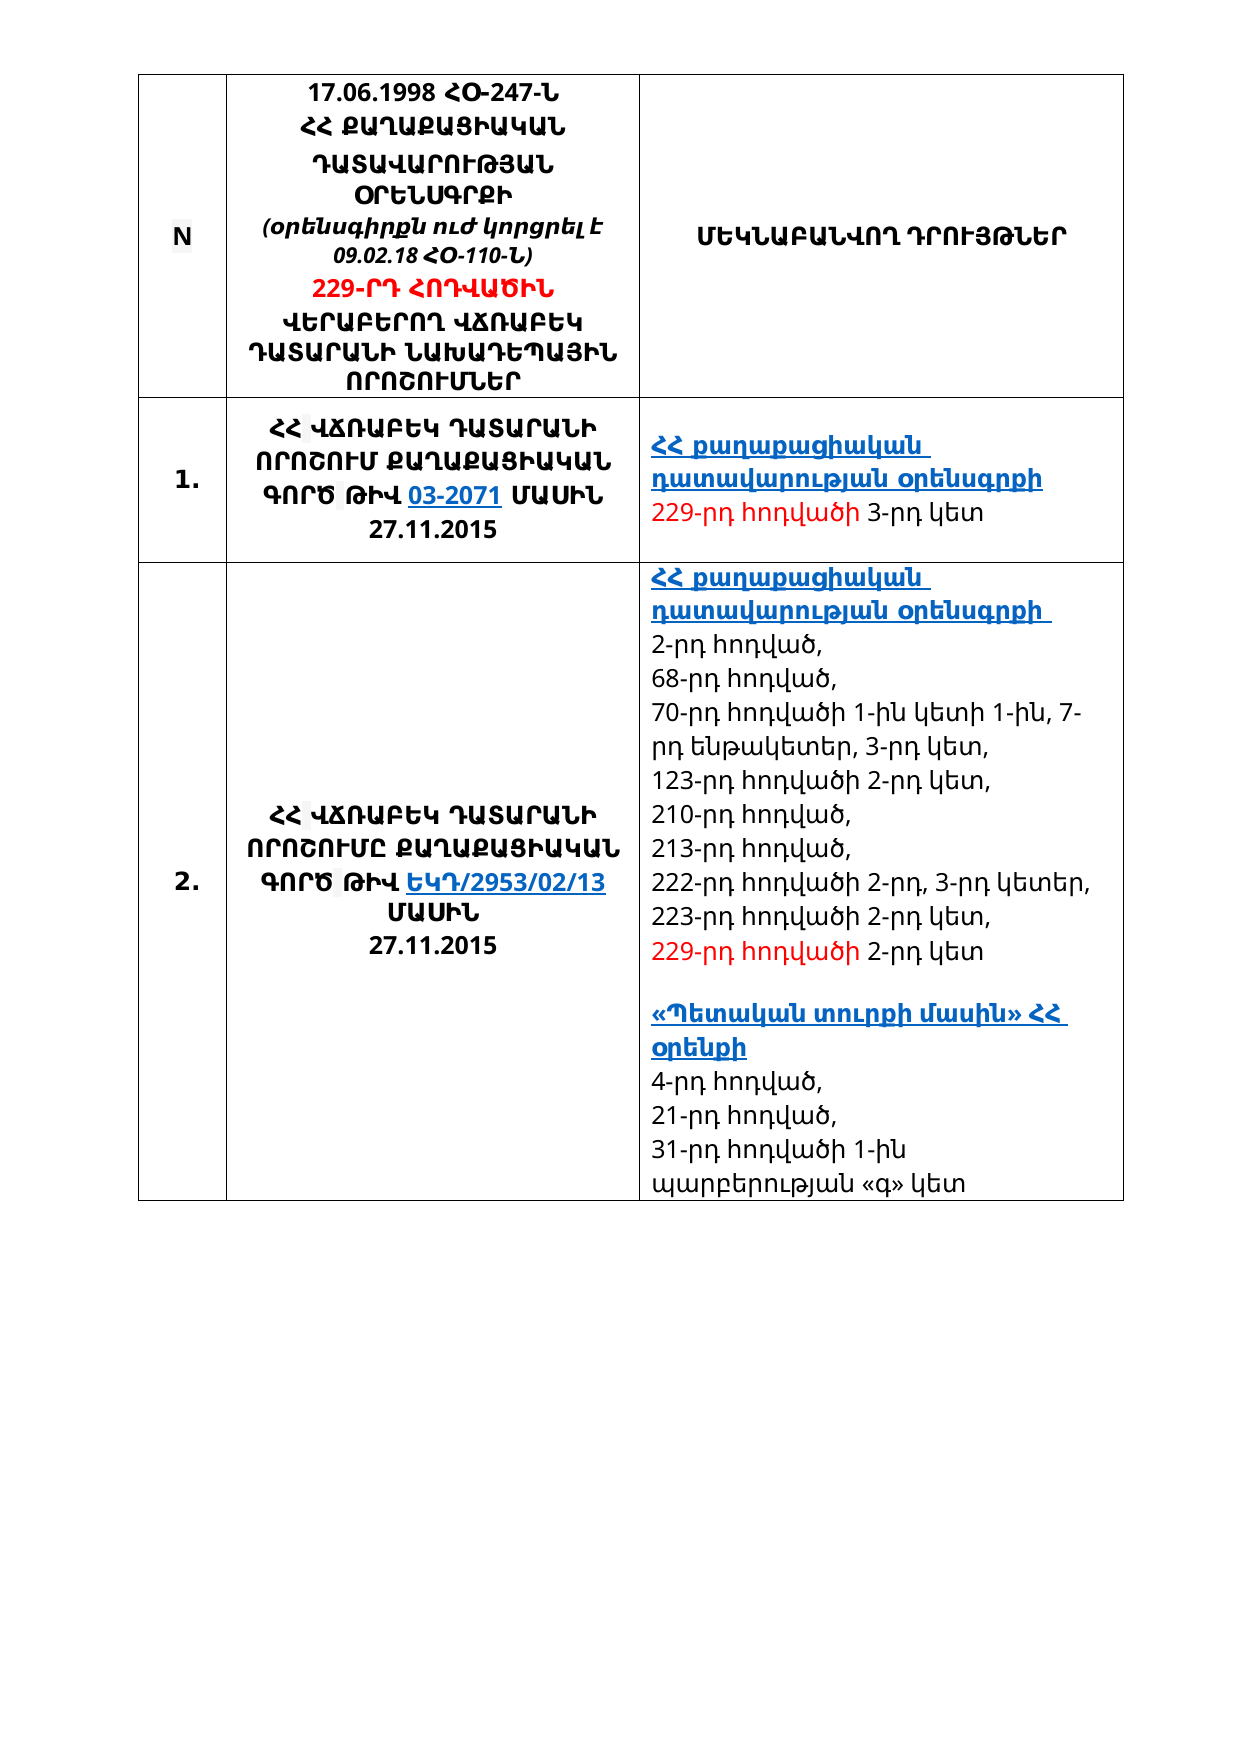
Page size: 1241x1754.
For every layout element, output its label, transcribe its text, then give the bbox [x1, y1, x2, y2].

table_header N [139, 75, 226, 397]
table_cell ՀՀ ՎՃՌԱԲԵԿ ԴԱՏԱՐԱՆԻ ՈՐՈՇՈՒՄ ՔԱՂԱՔԱՑԻԱԿԱՆ ԳՈՐԾ ԹԻՎ 03-2071 ՄԱՍԻՆ 27.11.2015 [227, 398, 639, 562]
table_header ՄԵԿՆԱԲԱՆՎՈՂ ԴՐՈՒՅԹՆԵՐ [640, 75, 1123, 397]
table_cell [139, 398, 226, 562]
table_header 17.06.1998 ՀՕ-247-Ն ՀՀ ՔԱՂԱՔԱՑԻԱԿԱՆ ԴԱՏԱՎԱՐՈՒԹՅԱՆ ՕՐԵՆՍԳՐՔԻ (օրենսգիրքն ուժ կորցրել է 09.02.18 ՀՕ-110-Ն) 229-ՐԴ ՀՈԴՎԱԾԻՆ ՎԵՐԱԲԵՐՈՂ ՎՃՌԱԲԵԿ ԴԱՏԱՐԱՆԻ ՆԱԽԱԴԵՊԱՅԻՆ ՈՐՈՇՈՒՄՆԵՐ [227, 75, 639, 397]
table_cell ՀՀ ՎՃՌԱԲԵԿ ԴԱՏԱՐԱՆԻ ՈՐՈՇՈՒՄԸ ՔԱՂԱՔԱՑԻԱԿԱՆ ԳՈՐԾ ԹԻՎ ԵԿԴ/2953/02/13 ՄԱՍԻՆ 27.11.2015 [227, 563, 639, 1199]
table_cell ՀՀ քաղաքացիական դատավարության օրենսգրքի 2-րդ հոդված, 68-րդ հոդված, 70-րդ հոդվածի 1-ին կետի 1-ին, 7-րդ ենթակետեր, 3-րդ կետ, 123-րդ հոդվածի 2-րդ կետ, 210-րդ հոդված, 213-րդ հոդված, 222-րդ հոդվածի 2-րդ, 3-րդ կետեր, 223-րդ հոդվածի 2-րդ կետ, 229-րդ հոդվածի 2-րդ կետ «Պետական տուրքի մասին» ՀՀ օրենքի 4-րդ հոդված, 21-րդ հոդված, 31-րդ հոդվածի 1-ին պարբերության «գ» կետ [640, 563, 1123, 1199]
table_cell [139, 563, 226, 1199]
table_cell ՀՀ քաղաքացիական դատավարության օրենսգրքի 229-րդ հոդվածի 3-րդ կետ [640, 398, 1123, 562]
